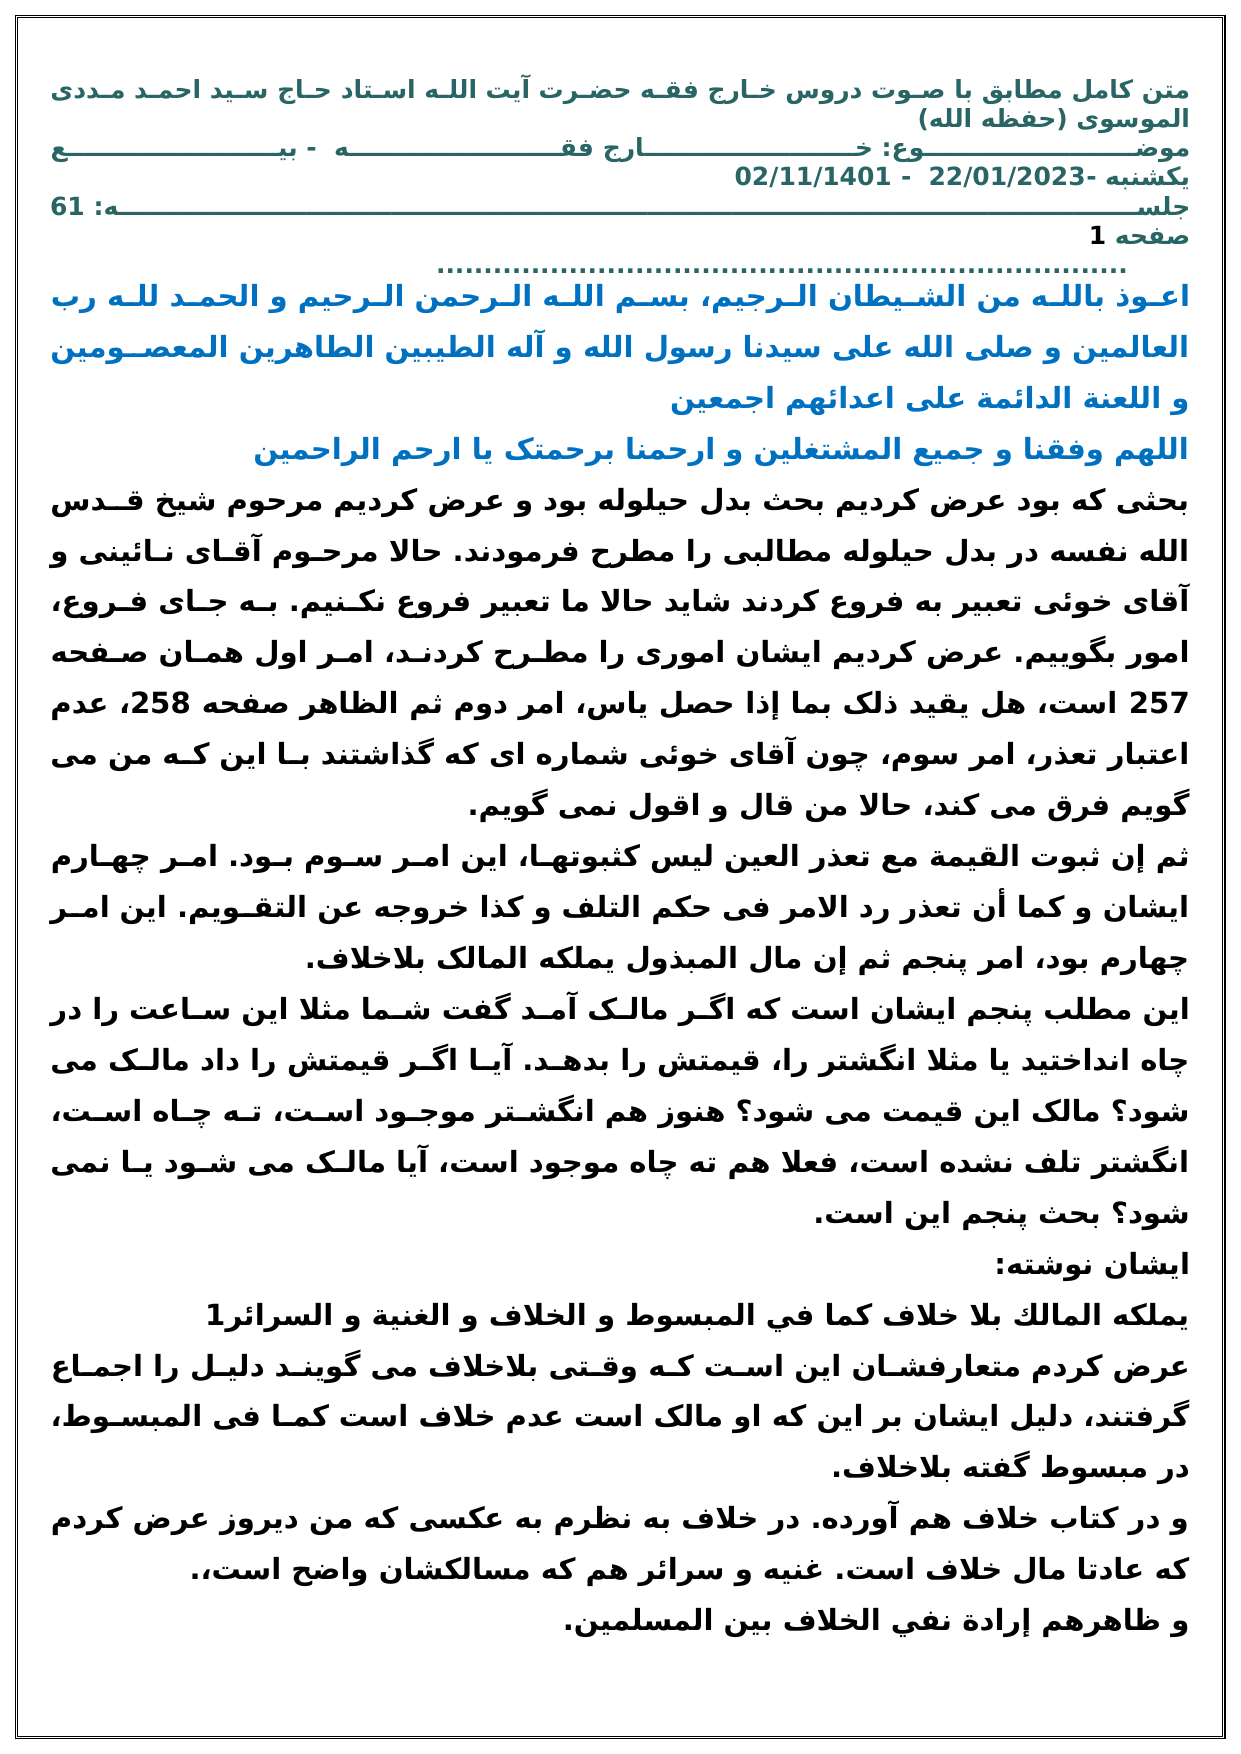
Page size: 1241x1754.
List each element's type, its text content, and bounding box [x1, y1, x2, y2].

text بحثی که بود عرض کردیم بحث بدل حیلوله بود و عرض کردیم مرحوم شیخ قدس الله نفسه در بدل حیلوله مطالبی را مطرح فرمودند. حالا مرحوم آقای نائینی و آقای خوئی تعبیر به فروع کردند شاید حالا ما تعبیر فروع نکنیم. به جای فروع، امور بگوییم. عرض کردیم ایشان اموری را مطرح کردند، امر اول همان صفحه 257 است، هل یقید ذلک بما إذا حصل یاس، امر دوم ثم الظاهر صفحه 258، عدم اعتبار تعذر، امر سوم، چون آقای خوئی شماره ای که گذاشتند با این که من می گویم فرق می کند، حالا من قال و اقول نمی گویم. [50, 483, 1190, 822]
text اللهم وفقنا و جمیع المشتغلین و ارحمنا برحمتک یا ارحم الراحمین [50, 432, 1190, 466]
text ثم إن ثبوت القیمة مع تعذر العین لیس کثبوتها، این امر سوم بود. امر چهارم ایشان و کما أن تعذر رد الامر فی حکم التلف و کذا خروجه عن التقویم. این امر چهارم بود، امر پنجم ثم إن مال المبذول یملکه المالک بلاخلاف. [50, 839, 1190, 975]
text و در کتاب خلاف هم آورده. در خلاف به نظرم به عکسی که من دیروز عرض کردم که عادتا مال خلاف است. غنیه و سرائر هم که مسالکشان واضح است،. [50, 1502, 1190, 1587]
text عرض کردم متعارفشان این است که وقتی بلاخلاف می گویند دلیل را اجماع گرفتند، دلیل ایشان بر این که او مالک است عدم خلاف است کما فی المبسوط، در مبسوط گفته بلاخلاف. [50, 1349, 1190, 1485]
text این مطلب پنجم ایشان است که اگر مالک آمد گفت شما مثلا این ساعت را در چاه انداختید یا مثلا انگشتر را، قیمتش را بدهد. آیا اگر قیمتش را داد مالک می شود؟ مالک این قیمت می شود؟ هنوز هم انگشتر موجود است، ته چاه است، انگشتر تلف نشده است، فعلا هم ته چاه موجود است، آیا مالک می شود یا نمی شود؟ بحث پنجم این است. [50, 992, 1190, 1230]
text و ظاهرهم إرادة نفي الخلاف بين المسلمين. [50, 1603, 1190, 1637]
text يملكه المالك بلا خلاف كما في المبسوط و الخلاف و الغنية و السرائر1 [50, 1298, 1190, 1332]
text ایشان نوشته: [50, 1247, 1190, 1281]
text اعوذ بالله من الشیطان الرجیم، بسم الله الرحمن الرحیم و الحمد لله رب العالمین و صلی الله علی سیدنا رسول الله و آله الطیبین الطاهرین المعصومین و اللعنة الدائمة علی اعدائهم اجمعین [50, 279, 1190, 415]
